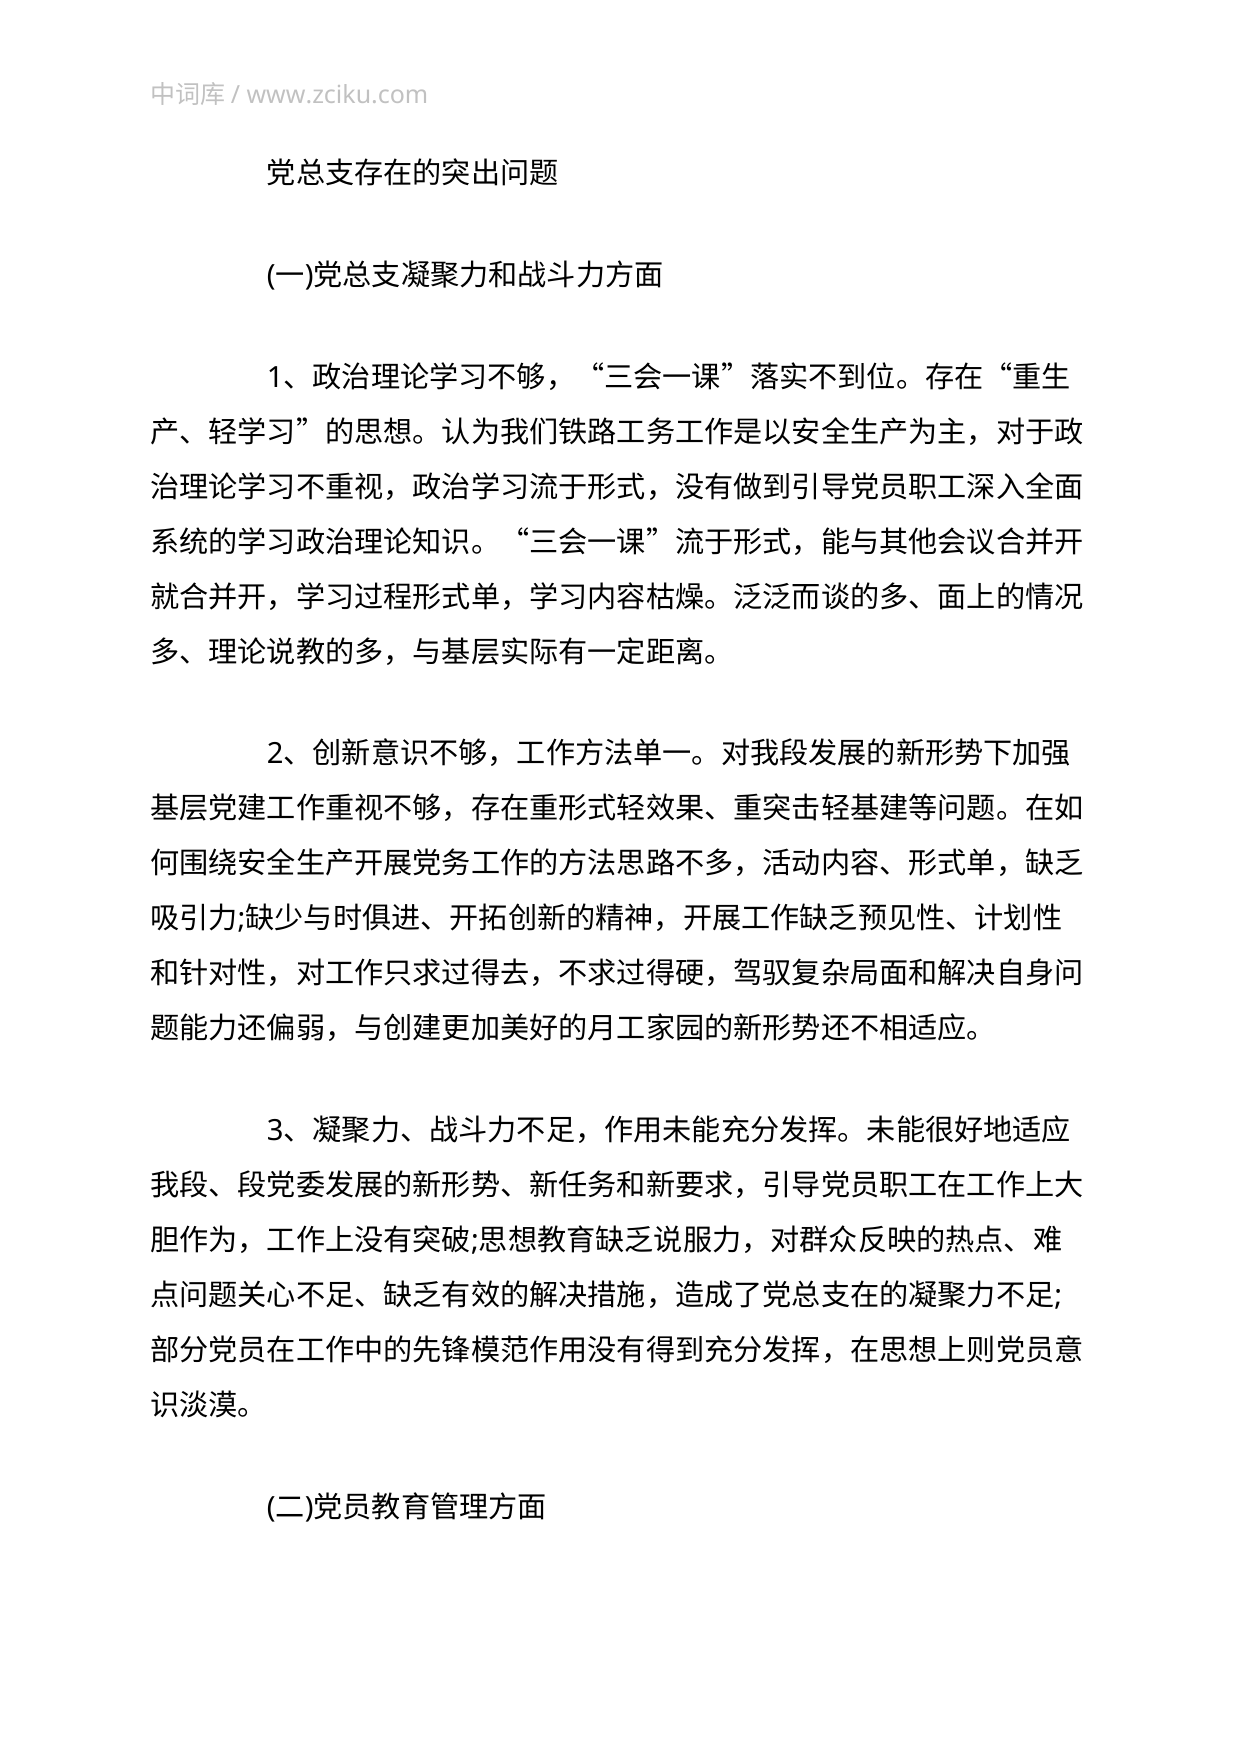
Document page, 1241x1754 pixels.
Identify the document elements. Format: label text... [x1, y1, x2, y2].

text (二)党员教育管理方面 [150, 1483, 1090, 1526]
text 2、创新意识不够，工作方法单一。对我段发展的新形势下加强基层党建工作重视不够，存在重形式轻效果、重突击轻基建等问题。在如何围绕安全生产开展党务工作的方法思路不多，活动内容、形式单，缺乏吸引力;缺少与时俱进、开拓创新的精神，开展工作缺乏预见性、计划性和针对性，对工作只求过得去，不求过得硬，驾驭复杂局面和解决自身问题能力还偏弱，与创建更加美好的月工家园的新形势还不相适应。 [150, 730, 1090, 1047]
text 党总支存在的突出问题 [150, 150, 1090, 192]
text (一)党总支凝聚力和战斗力方面 [150, 252, 1090, 294]
text 1、政治理论学习不够，“三会一课”落实不到位。存在“重生产、轻学习”的思想。认为我们铁路工务工作是以安全生产为主，对于政治理论学习不重视，政治学习流于形式，没有做到引导党员职工深入全面系统的学习政治理论知识。“三会一课”流于形式，能与其他会议合并开就合并开，学习过程形式单，学习内容枯燥。泛泛而谈的多、面上的情况多、理论说教的多，与基层实际有一定距离。 [150, 354, 1090, 671]
text 3、凝聚力、战斗力不足，作用未能充分发挥。未能很好地适应我段、段党委发展的新形势、新任务和新要求，引导党员职工在工作上大胆作为，工作上没有突破;思想教育缺乏说服力，对群众反映的热点、难点问题关心不足、缺乏有效的解决措施，造成了党总支在的凝聚力不足;部分党员在工作中的先锋模范作用没有得到充分发挥，在思想上则党员意识淡漠。 [150, 1107, 1090, 1424]
